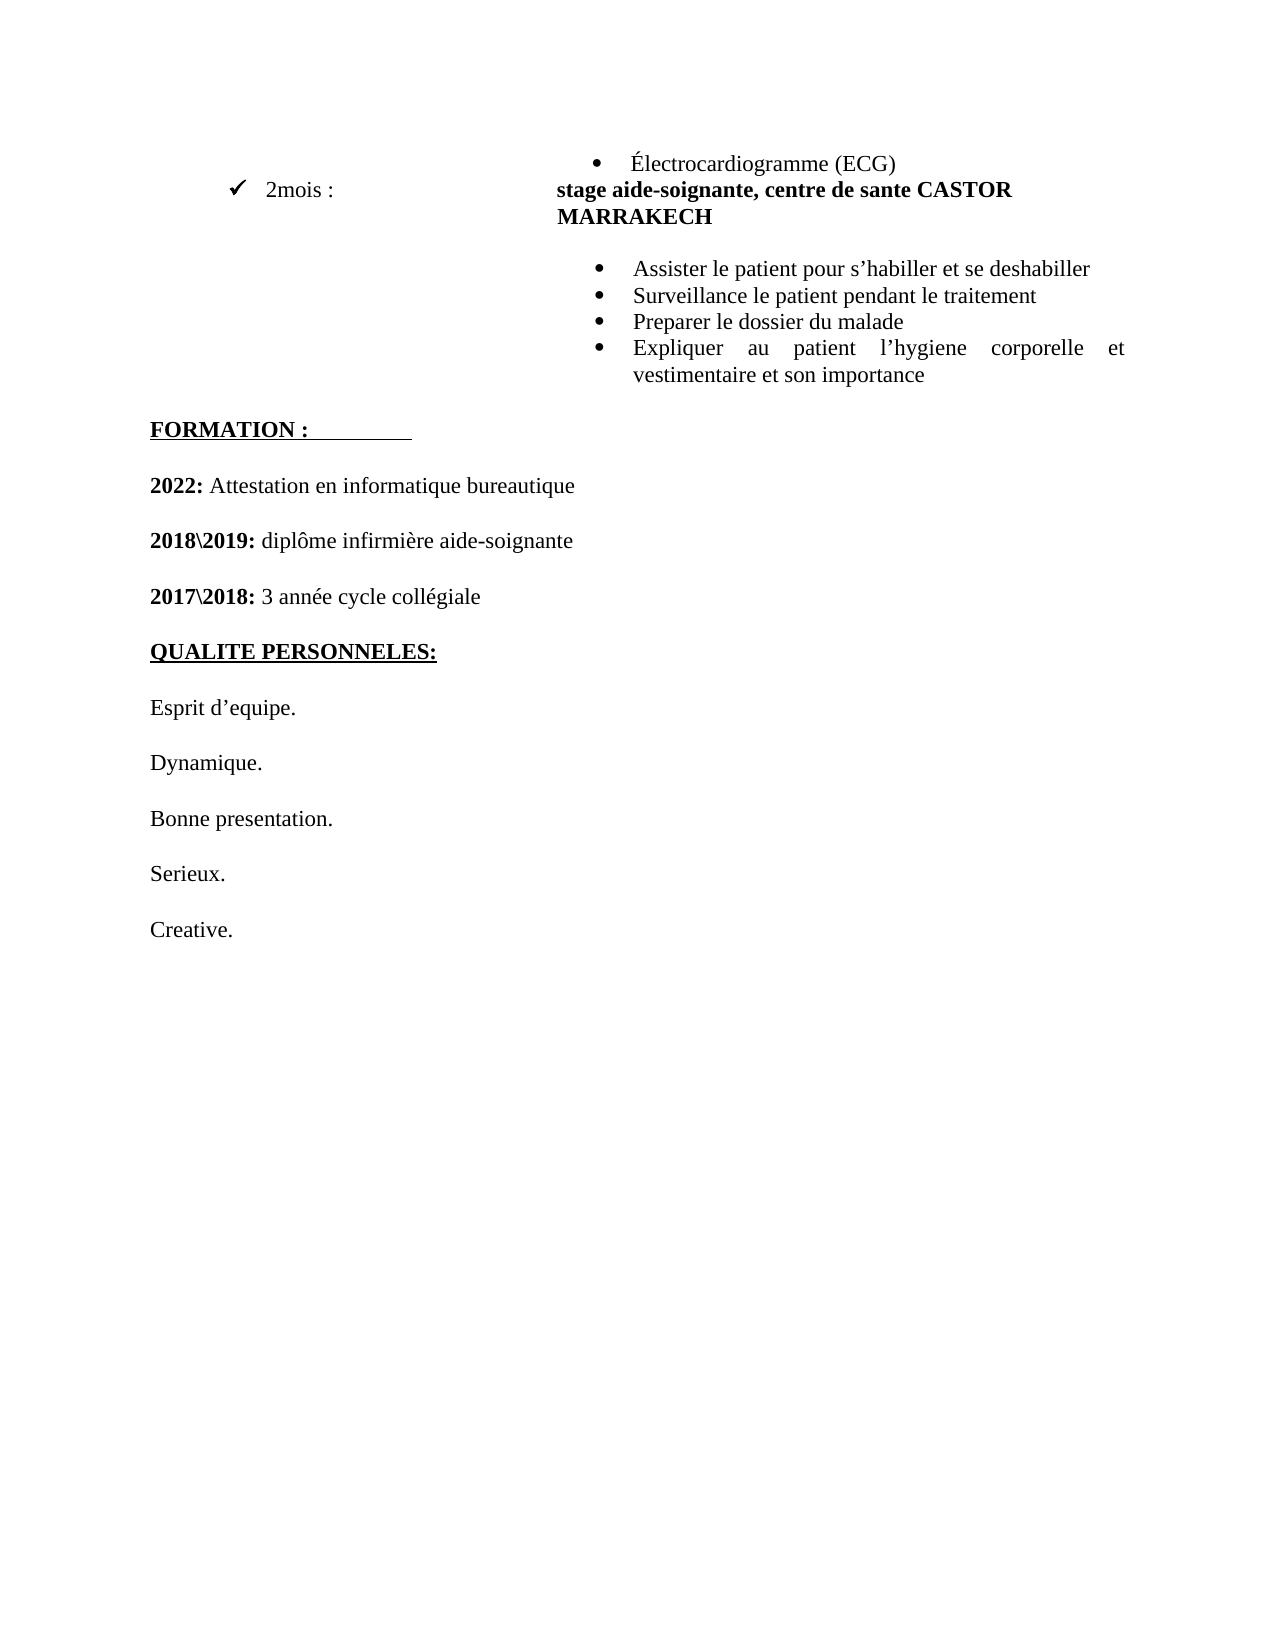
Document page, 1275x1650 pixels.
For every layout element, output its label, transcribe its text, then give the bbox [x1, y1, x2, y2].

list Assister le patient pour s’habiller et se deshabiller [595, 255, 1125, 282]
list Surveillance le patient pendant le traitement [595, 282, 1125, 308]
text 2017\2018: 3 année cycle collégiale [150, 583, 1125, 609]
text FORMATION : [150, 416, 1125, 443]
text QUALITE PERSONNELES: [150, 638, 1125, 665]
text Creative. [150, 916, 1125, 942]
list MARRAKECH [266, 203, 1125, 229]
list Expliquer au patient l’hygiene corporelle et vestimentaire et son importance [595, 334, 1125, 387]
list 2mois : stage aide-soignante, centre de sante CASTOR [228, 176, 1125, 203]
text Esprit d’equipe. [150, 694, 1125, 720]
list Électrocardiogramme (ECG) [593, 150, 1125, 176]
text Bonne presentation. [150, 805, 1125, 831]
text Serieux. [150, 861, 1125, 887]
list Preparer le dossier du malade [595, 308, 1125, 334]
text Dynamique. [150, 749, 1125, 776]
text 2022: Attestation en informatique bureautique [150, 472, 1125, 498]
text 2018\2019: diplôme infirmière aide-soignante [150, 527, 1125, 554]
